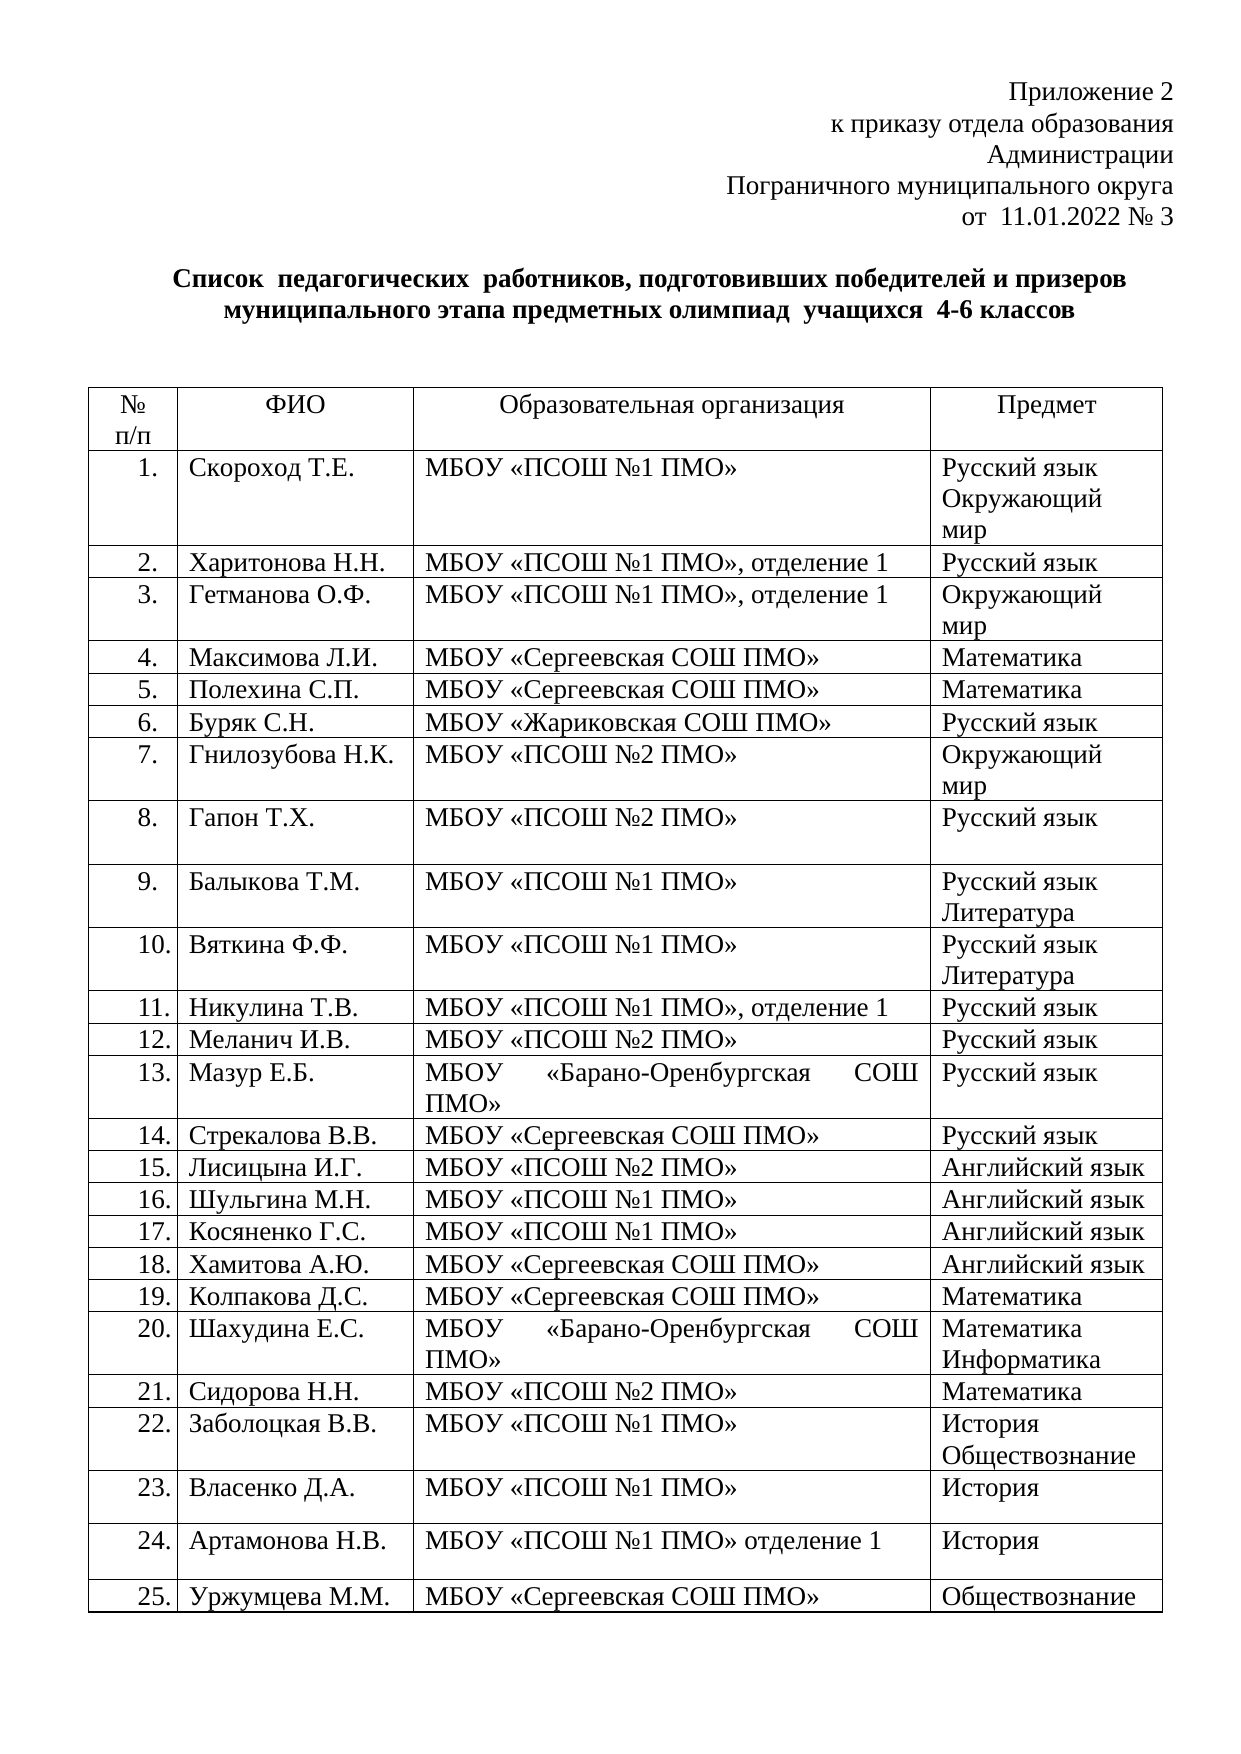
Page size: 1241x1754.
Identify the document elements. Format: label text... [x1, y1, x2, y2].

table_cell История Обществознание [931, 1408, 1162, 1470]
table_cell [89, 1183, 177, 1214]
table_cell Гапон Т.Х. [178, 801, 413, 863]
table_cell Окружающий мир [931, 578, 1162, 640]
table_cell [89, 928, 177, 990]
table_cell Никулина Т.В. [178, 991, 413, 1022]
table_cell Стрекалова В.В. [178, 1119, 413, 1150]
table_cell МБОУ «ПСОШ №2 ПМО» [414, 1151, 930, 1182]
table_cell МБОУ «Жариковская СОШ ПМО» [414, 706, 930, 737]
table_cell [89, 1024, 177, 1054]
table_cell Английский язык [931, 1151, 1162, 1182]
table_cell [89, 1524, 177, 1579]
table_cell [89, 1280, 177, 1311]
table_cell [89, 1471, 177, 1523]
table_cell Артамонова Н.В. [178, 1524, 413, 1579]
table_cell Уржумцева М.М. [178, 1580, 413, 1611]
table_cell МБОУ «Сергеевская СОШ ПМО» [414, 674, 930, 705]
table_cell [89, 706, 177, 737]
table_cell МБОУ «Сергеевская СОШ ПМО» [414, 641, 930, 672]
table_cell МБОУ «ПСОШ №2 ПМО» [414, 738, 930, 800]
table_cell Полехина С.П. [178, 674, 413, 705]
table_cell Мазур Е.Б. [178, 1056, 413, 1118]
table_cell Русский язык [931, 546, 1162, 577]
table_cell [89, 1312, 177, 1374]
table_cell [89, 991, 177, 1022]
table_cell Заболоцкая В.В. [178, 1408, 413, 1470]
table_cell [89, 1580, 177, 1611]
table_cell Пограничного муниципального округа от 11.01.2022 № 3 [713, 169, 1185, 231]
table_cell Косяненко Г.С. [178, 1216, 413, 1247]
table_header Приложение 2 [713, 44, 1185, 107]
table_cell [89, 801, 177, 863]
table_cell Гетманова О.Ф. [178, 578, 413, 640]
table_cell МБОУ «ПСОШ №2 ПМО» [414, 1024, 930, 1054]
table_cell МБОУ «ПСОШ №1 ПМО», отделение 1 [414, 546, 930, 577]
table_cell [89, 865, 177, 927]
table_cell Русский язык [931, 706, 1162, 737]
table_cell МБОУ «Сергеевская СОШ ПМО» [414, 1248, 930, 1279]
table_header ФИО [178, 388, 413, 450]
table_cell МБОУ «Барано-Оренбургская СОШ ПМО» [414, 1056, 930, 1118]
table_cell Шульгина М.Н. [178, 1183, 413, 1214]
table_cell Русский язык Литература [931, 865, 1162, 927]
table_cell История [931, 1524, 1162, 1579]
table_cell Русский язык Окружающий мир [931, 451, 1162, 545]
table_header Предмет [931, 388, 1162, 450]
table_cell Математика [931, 674, 1162, 705]
table_cell Русский язык [931, 991, 1162, 1022]
table_cell МБОУ «ПСОШ №1 ПМО», отделение 1 [414, 991, 930, 1022]
table_cell [89, 1151, 177, 1182]
table_cell [89, 1375, 177, 1407]
table_cell Сидорова Н.Н. [178, 1375, 413, 1407]
table_cell Максимова Л.И. [178, 641, 413, 672]
table_cell МБОУ «ПСОШ №2 ПМО» [414, 801, 930, 863]
table_cell [89, 1248, 177, 1279]
table_cell Колпакова Д.С. [178, 1280, 413, 1311]
table_cell Лисицына И.Г. [178, 1151, 413, 1182]
table_cell МБОУ «ПСОШ №1 ПМО» [414, 1408, 930, 1470]
table_cell МБОУ «ПСОШ №1 ПМО» [414, 928, 930, 990]
table_cell МБОУ «ПСОШ №1 ПМО» [414, 1216, 930, 1247]
table_cell МБОУ «ПСОШ №1 ПМО» [414, 1183, 930, 1214]
table_cell [89, 1216, 177, 1247]
table_cell Харитонова Н.Н. [178, 546, 413, 577]
table_cell МБОУ «ПСОШ №1 ПМО» [414, 1471, 930, 1523]
table_cell Английский язык [931, 1183, 1162, 1214]
table_cell [89, 738, 177, 800]
table_cell Математика [931, 641, 1162, 672]
text Список педагогических работников, подготовивших победителей и призеров муниципального этапа предметных олимпиад учащихся 4-6 классов [148, 262, 1152, 325]
table_cell [89, 451, 177, 545]
table_cell Буряк С.Н. [178, 706, 413, 737]
table_cell МБОУ «Сергеевская СОШ ПМО» [414, 1580, 930, 1611]
table_cell МБОУ «ПСОШ №2 ПМО» [414, 1375, 930, 1407]
table_cell [89, 674, 177, 705]
table_cell МБОУ «Сергеевская СОШ ПМО» [414, 1280, 930, 1311]
table_cell Математика [931, 1280, 1162, 1311]
table_cell Обществознание [931, 1580, 1162, 1611]
table_cell Математика Информатика [931, 1312, 1162, 1374]
table_header № п/п [89, 388, 177, 450]
table_cell Русский язык [931, 1056, 1162, 1118]
table_cell Хамитова А.Ю. [178, 1248, 413, 1279]
table_cell МБОУ «Барано-Оренбургская СОШ ПМО» [414, 1312, 930, 1374]
table_cell Гнилозубова Н.К. [178, 738, 413, 800]
table_cell [89, 1408, 177, 1470]
table_cell Власенко Д.А. [178, 1471, 413, 1523]
table_cell МБОУ «ПСОШ №1 ПМО» [414, 451, 930, 545]
table_cell [89, 1056, 177, 1118]
table_cell Английский язык [931, 1216, 1162, 1247]
table_cell МБОУ «ПСОШ №1 ПМО» отделение 1 [414, 1524, 930, 1579]
table_cell Скороход Т.Е. [178, 451, 413, 545]
table_cell к приказу отдела образования Администрации [713, 107, 1185, 169]
table_cell Английский язык [931, 1248, 1162, 1279]
table_cell МБОУ «ПСОШ №1 ПМО» [414, 865, 930, 927]
table_cell Математика [931, 1375, 1162, 1407]
table_cell [89, 641, 177, 672]
table_cell История [931, 1471, 1162, 1523]
table_cell МБОУ «Сергеевская СОШ ПМО» [414, 1119, 930, 1150]
table_cell Русский язык [931, 1119, 1162, 1150]
table_cell Вяткина Ф.Ф. [178, 928, 413, 990]
table_cell [89, 1119, 177, 1150]
table_cell Русский язык [931, 801, 1162, 863]
table_cell [89, 578, 177, 640]
table_cell Шахудина Е.С. [178, 1312, 413, 1374]
table_cell Балыкова Т.М. [178, 865, 413, 927]
table_cell Окружающий мир [931, 738, 1162, 800]
table_header Образовательная организация [414, 388, 930, 450]
table_cell Русский язык Литература [931, 928, 1162, 990]
table_cell МБОУ «ПСОШ №1 ПМО», отделение 1 [414, 578, 930, 640]
table_cell Меланич И.В. [178, 1024, 413, 1054]
table_cell Русский язык [931, 1024, 1162, 1054]
table_cell [89, 546, 177, 577]
